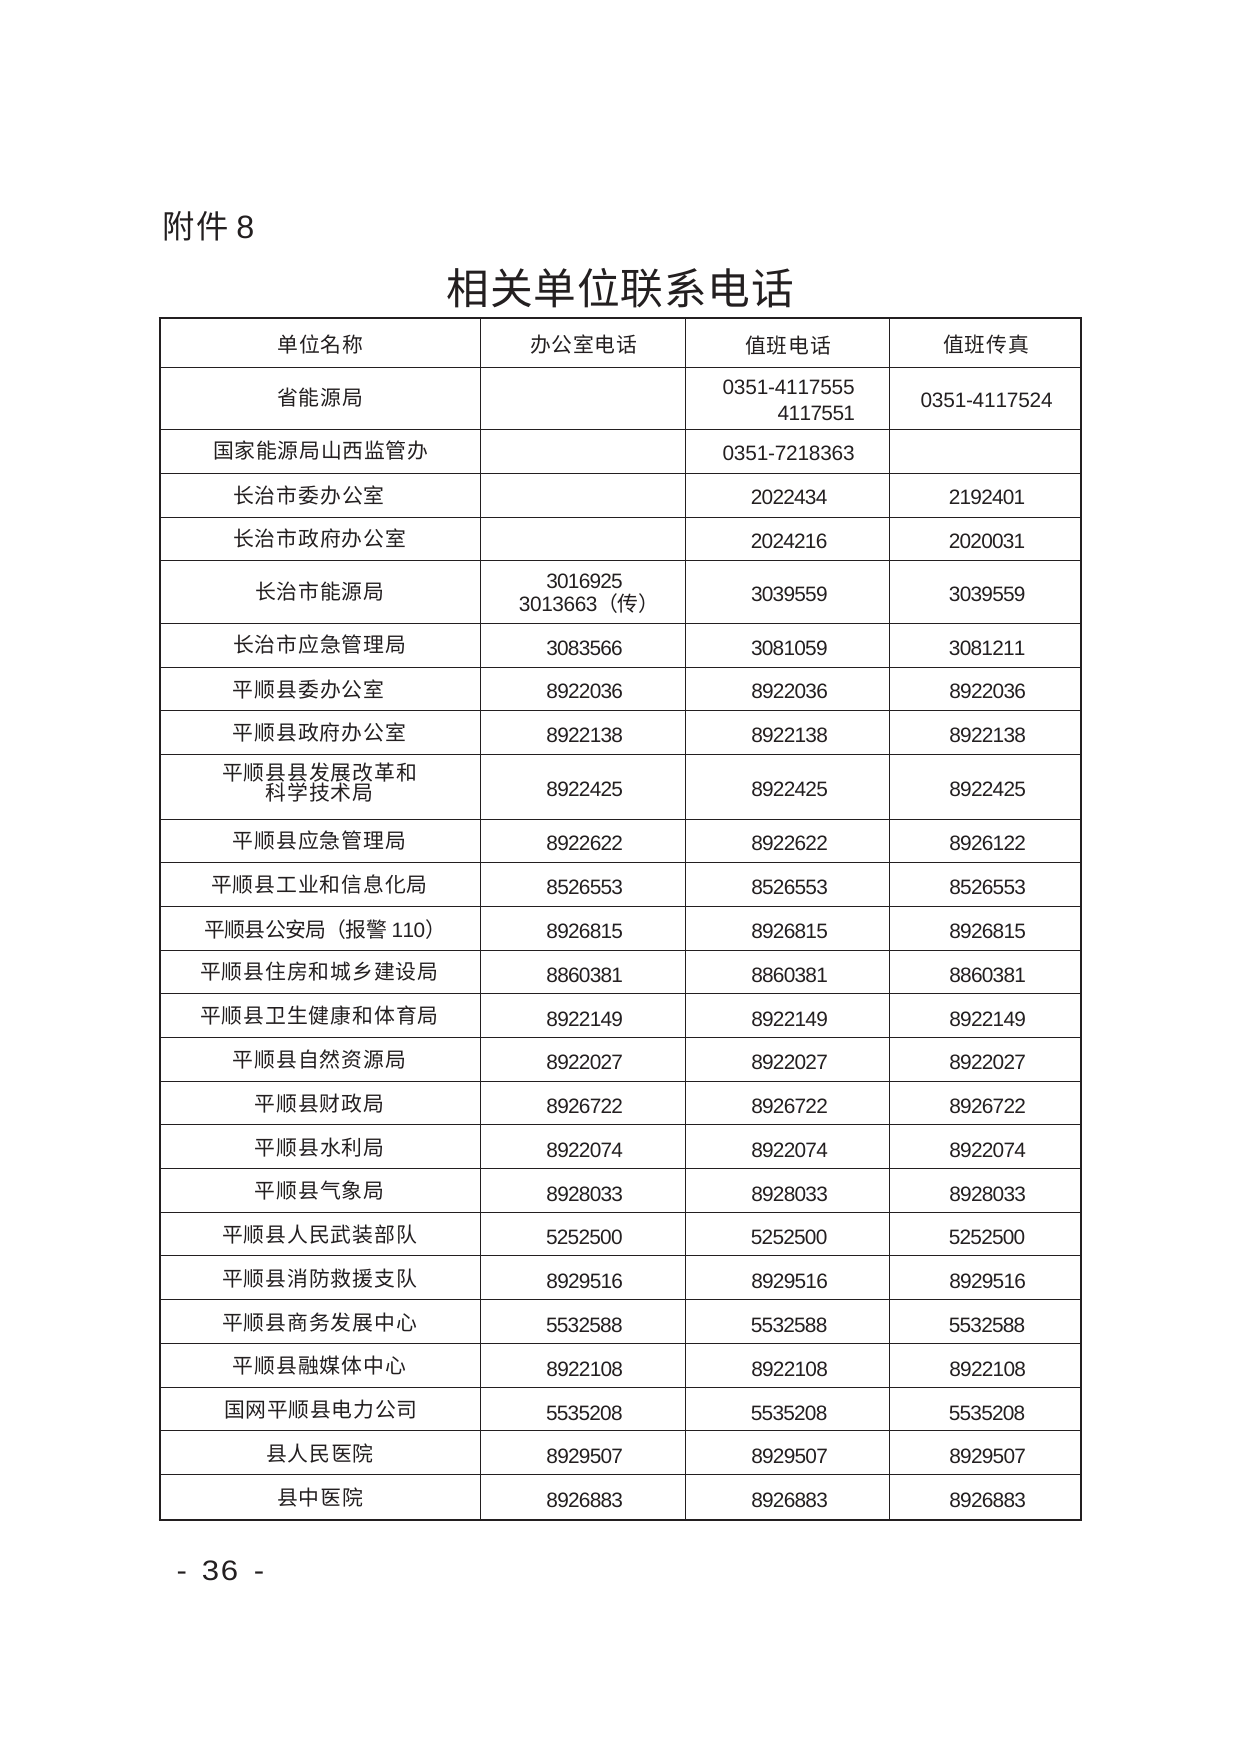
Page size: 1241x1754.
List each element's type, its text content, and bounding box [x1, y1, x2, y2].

table_cell [481, 474, 685, 517]
table_cell 长治市能源局 [161, 561, 480, 623]
table_cell 8922108 [481, 1344, 685, 1387]
table_cell 8860381 [481, 951, 685, 993]
table_cell 平顺县水利局 [161, 1125, 480, 1168]
table_cell 8922149 [890, 994, 1080, 1037]
table_cell 8929516 [686, 1256, 889, 1299]
table_cell 5532588 [481, 1300, 685, 1343]
table_cell 8922425 [481, 755, 685, 819]
table_cell 8922027 [686, 1038, 889, 1081]
table_cell 国家能源局山西监管办 [161, 430, 480, 473]
table_cell 县人民医院 [161, 1431, 480, 1474]
table_cell 平顺县委办公室 [161, 668, 480, 710]
table_cell 8926722 [686, 1082, 889, 1124]
table_header 值班电话 [686, 319, 889, 367]
table_cell 3016925 3013663（传） [481, 561, 685, 623]
table_cell 8526553 [890, 863, 1080, 906]
table_header 单位名称 [161, 319, 480, 367]
table_cell 8929507 [890, 1431, 1080, 1474]
table_cell [481, 430, 685, 473]
table_header 办公室电话 [481, 319, 685, 367]
table_cell 8526553 [481, 863, 685, 906]
table_cell 8929516 [890, 1256, 1080, 1299]
table_cell 2192401 [890, 474, 1080, 517]
table_cell 2020031 [890, 518, 1080, 560]
table_cell 5535208 [481, 1388, 685, 1430]
table_cell 平顺县气象局 [161, 1169, 480, 1212]
table_cell 平顺县工业和信息化局 [161, 863, 480, 906]
table_cell 8926815 [481, 907, 685, 949]
table_cell 5252500 [890, 1213, 1080, 1255]
table_cell 长治市委办公室 [161, 474, 480, 517]
table_cell 8926815 [686, 907, 889, 949]
table_cell 8922138 [686, 711, 889, 754]
table_cell 8922425 [890, 755, 1080, 819]
table_cell 3081211 [890, 624, 1080, 667]
table_cell 8928033 [481, 1169, 685, 1212]
table_cell 8929516 [481, 1256, 685, 1299]
table_cell 8922027 [890, 1038, 1080, 1081]
table_cell 0351-4117555 4117551 [686, 368, 889, 429]
table_cell 8922149 [481, 994, 685, 1037]
table_cell 0351-4117524 [890, 368, 1080, 429]
table_cell 5252500 [686, 1213, 889, 1255]
table_cell 平顺县融媒体中心 [161, 1344, 480, 1387]
table_cell 省能源局 [161, 368, 480, 429]
table_cell 长治市政府办公室 [161, 518, 480, 560]
table_cell 3039559 [686, 561, 889, 623]
table_cell 8928033 [686, 1169, 889, 1212]
table_cell 8922149 [686, 994, 889, 1037]
table_cell 平顺县消防救援支队 [161, 1256, 480, 1299]
table_cell 8922622 [481, 820, 685, 862]
table_cell 平顺县应急管理局 [161, 820, 480, 862]
table_cell 平顺县县发展改革和 科学技术局 [161, 755, 480, 819]
table_cell 8860381 [890, 951, 1080, 993]
table_cell 平顺县卫生健康和体育局 [161, 994, 480, 1037]
table_cell 平顺县公安局（报警 110） [161, 907, 480, 949]
table_cell 8926122 [890, 820, 1080, 862]
table_cell 8929507 [686, 1431, 889, 1474]
table_cell 平顺县政府办公室 [161, 711, 480, 754]
table_cell [481, 518, 685, 560]
table_cell 8922074 [686, 1125, 889, 1168]
table_cell 8526553 [686, 863, 889, 906]
table_cell 平顺县财政局 [161, 1082, 480, 1124]
table_cell [481, 368, 685, 429]
table_cell 3039559 [890, 561, 1080, 623]
table_cell 5532588 [890, 1300, 1080, 1343]
table_cell 平顺县住房和城乡建设局 [161, 951, 480, 993]
table_cell 2022434 [686, 474, 889, 517]
table_cell 5535208 [686, 1388, 889, 1430]
table_cell 平顺县人民武装部队 [161, 1213, 480, 1255]
table_cell 平顺县自然资源局 [161, 1038, 480, 1081]
table_cell 8926883 [481, 1475, 685, 1519]
table_cell 8926722 [481, 1082, 685, 1124]
table_cell 8926722 [890, 1082, 1080, 1124]
table_cell 8922036 [890, 668, 1080, 710]
table_cell 8922074 [481, 1125, 685, 1168]
text 相关单位联系电话 [446, 268, 1083, 314]
table_cell 2024216 [686, 518, 889, 560]
table_cell [890, 430, 1080, 473]
table_cell 8926883 [686, 1475, 889, 1519]
table_cell 长治市应急管理局 [161, 624, 480, 667]
table_cell 8922425 [686, 755, 889, 819]
table_cell 5532588 [686, 1300, 889, 1343]
table_cell 县中医院 [161, 1475, 480, 1519]
table_cell 8926815 [890, 907, 1080, 949]
table_cell 3083566 [481, 624, 685, 667]
table_cell 8860381 [686, 951, 889, 993]
table_cell 平顺县商务发展中心 [161, 1300, 480, 1343]
table_cell 8922036 [481, 668, 685, 710]
table_cell 5535208 [890, 1388, 1080, 1430]
table_header 值班传真 [890, 319, 1080, 367]
table_cell 8929507 [481, 1431, 685, 1474]
table_cell 8922622 [686, 820, 889, 862]
table_cell 8922074 [890, 1125, 1080, 1168]
table_cell 8926883 [890, 1475, 1080, 1519]
table_cell 国网平顺县电力公司 [161, 1388, 480, 1430]
table_cell 8922027 [481, 1038, 685, 1081]
table_cell 8922108 [890, 1344, 1080, 1387]
table_cell 3081059 [686, 624, 889, 667]
table_cell 5252500 [481, 1213, 685, 1255]
table_cell 8922108 [686, 1344, 889, 1387]
table_cell 8928033 [890, 1169, 1080, 1212]
text - 36 - [176, 1558, 1083, 1586]
table_cell 8922138 [890, 711, 1080, 754]
table_cell 8922138 [481, 711, 685, 754]
text 附件8 [163, 205, 1083, 249]
table_cell 8922036 [686, 668, 889, 710]
table_cell 0351-7218363 [686, 430, 889, 473]
